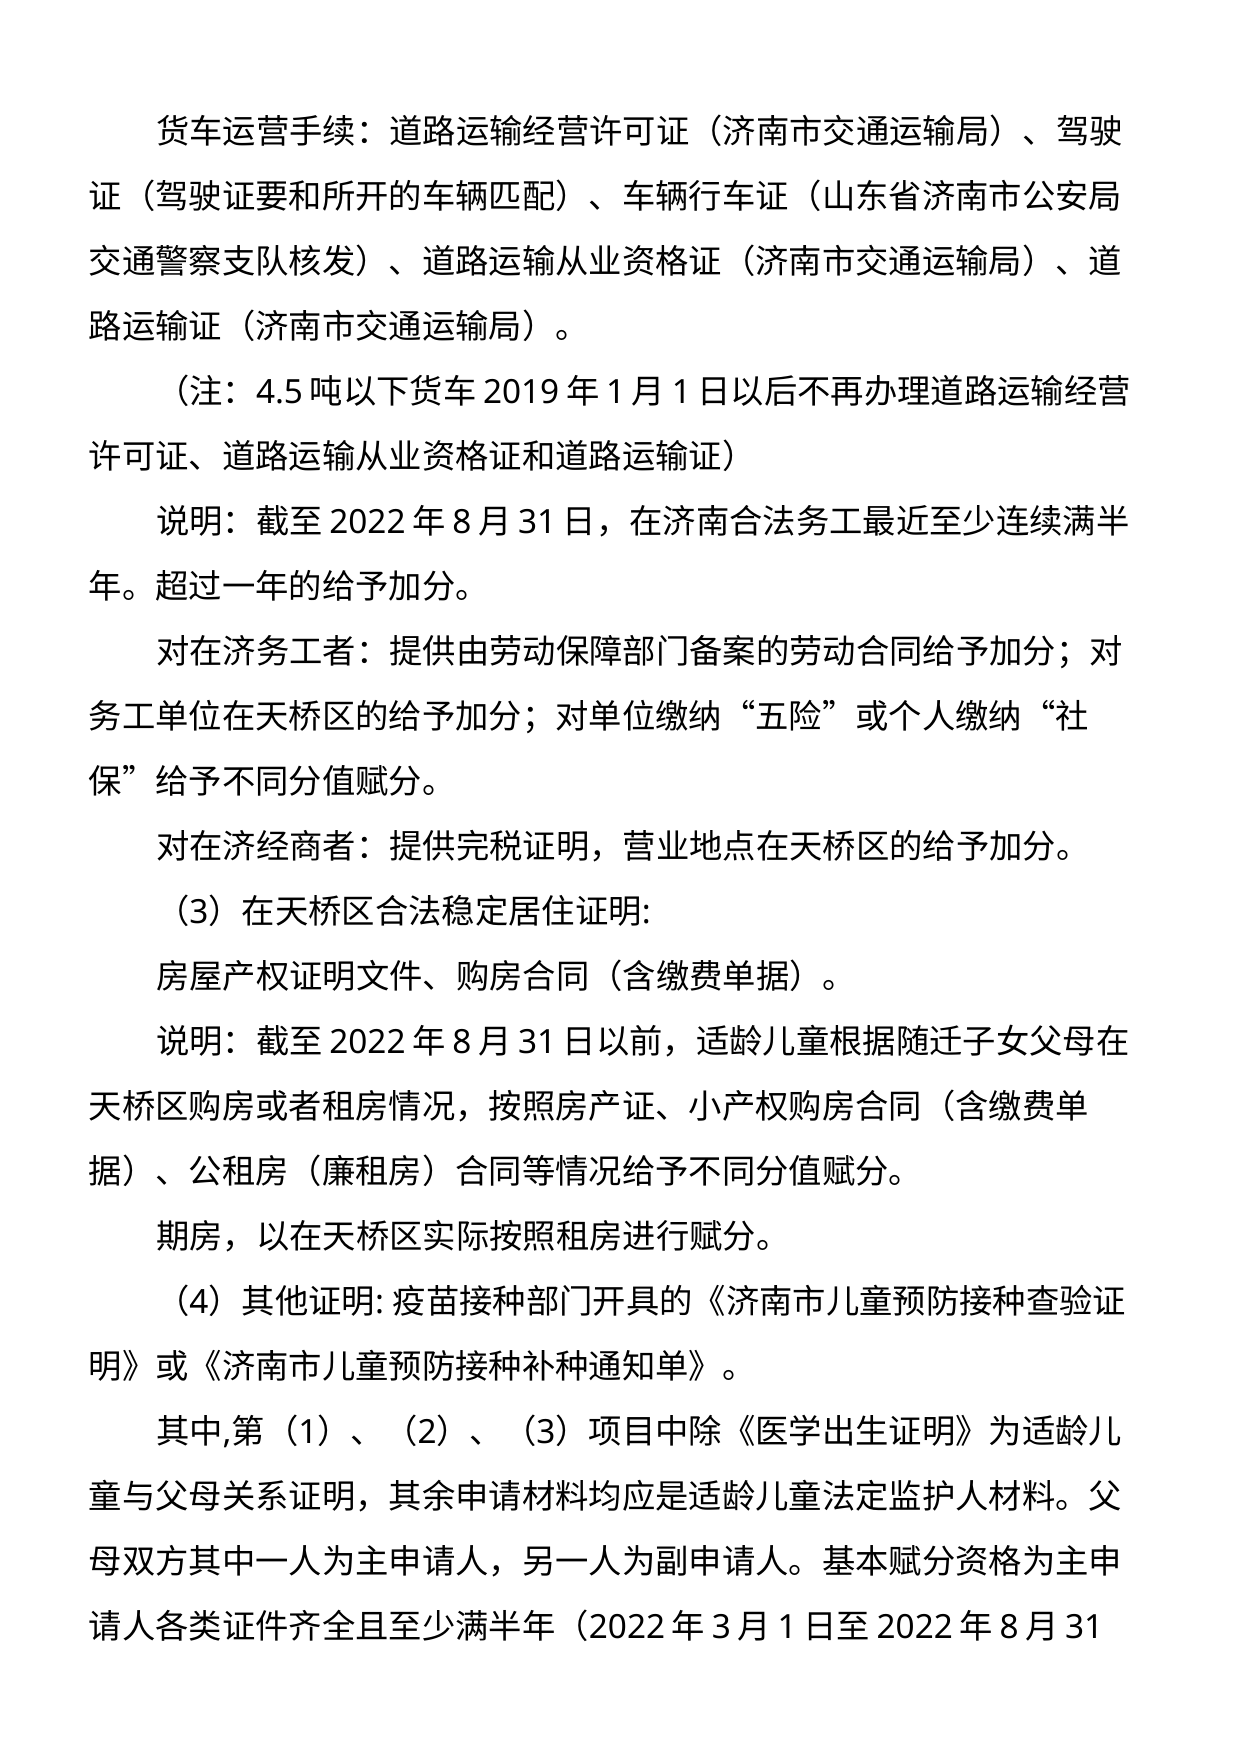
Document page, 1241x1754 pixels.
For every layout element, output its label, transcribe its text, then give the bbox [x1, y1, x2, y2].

text （注：4.5吨以下货车2019年1月1日以后不再办理道路运输经营许可证、道路运输从业资格证和道路运输证） [89, 357, 1152, 487]
text 房屋产权证明文件、购房合同（含缴费单据）。 [89, 942, 1152, 1007]
text 期房，以在天桥区实际按照租房进行赋分。 [89, 1202, 1152, 1267]
text 货车运营手续：道路运输经营许可证（济南市交通运输局）、驾驶证（驾驶证要和所开的车辆匹配）、车辆行车证（山东省济南市公安局交通警察支队核发）、道路运输从业资格证（济南市交通运输局）、道路运输证（济南市交通运输局）。 [89, 97, 1152, 357]
text 说明：截至2022年8月31日，在济南合法务工最近至少连续满半年。超过一年的给予加分。 [89, 487, 1152, 617]
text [89, 1397, 1152, 1657]
text （4）其他证明: 疫苗接种部门开具的《济南市儿童预防接种查验证明》或《济南市儿童预防接种补种通知单》。 [89, 1267, 1152, 1397]
text 对在济经商者：提供完税证明，营业地点在天桥区的给予加分。 [89, 812, 1152, 877]
text （3）在天桥区合法稳定居住证明: [89, 877, 1152, 942]
text 说明：截至2022年8月31日以前，适龄儿童根据随迁子女父母在天桥区购房或者租房情况，按照房产证、小产权购房合同（含缴费单据）、公租房（廉租房）合同等情况给予不同分值赋分。 [89, 1007, 1152, 1202]
text 对在济务工者：提供由劳动保障部门备案的劳动合同给予加分；对务工单位在天桥区的给予加分；对单位缴纳“五险”或个人缴纳“社保”给予不同分值赋分。 [89, 617, 1152, 812]
